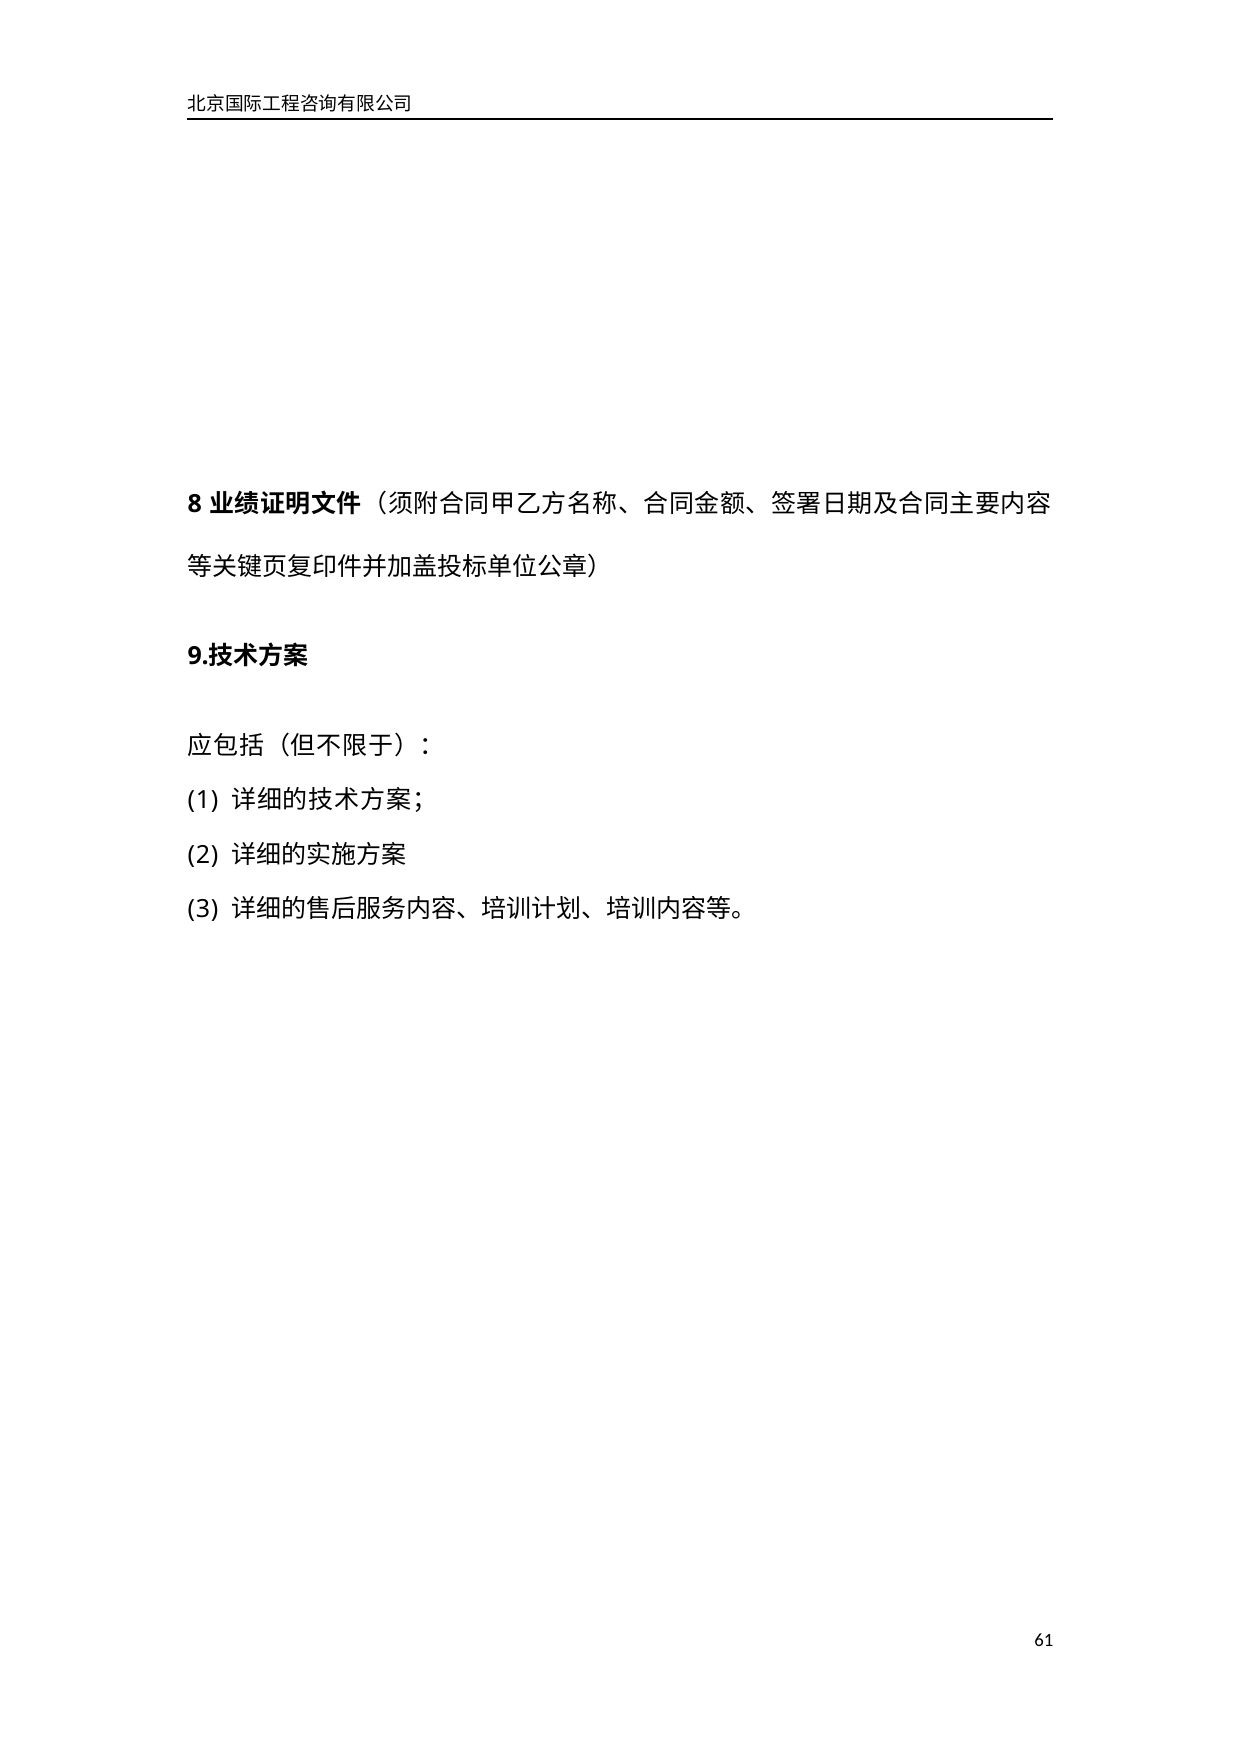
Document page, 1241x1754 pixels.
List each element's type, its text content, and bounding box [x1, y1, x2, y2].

text 应包括（但不限于）： [187, 726, 1053, 762]
list 详细的技术方案； [187, 780, 1053, 816]
list 详细的售后服务内容、培训计划、培训内容等。 [187, 889, 1053, 925]
subtitle 8 业绩证明文件（须附合同甲乙方名称、合同金额、签署日期及合同主要内容等关键页复印件并加盖投标单位公章） [187, 483, 1053, 582]
subtitle 9.技术方案 [187, 636, 1053, 672]
list 详细的实施方案 [187, 834, 1053, 871]
